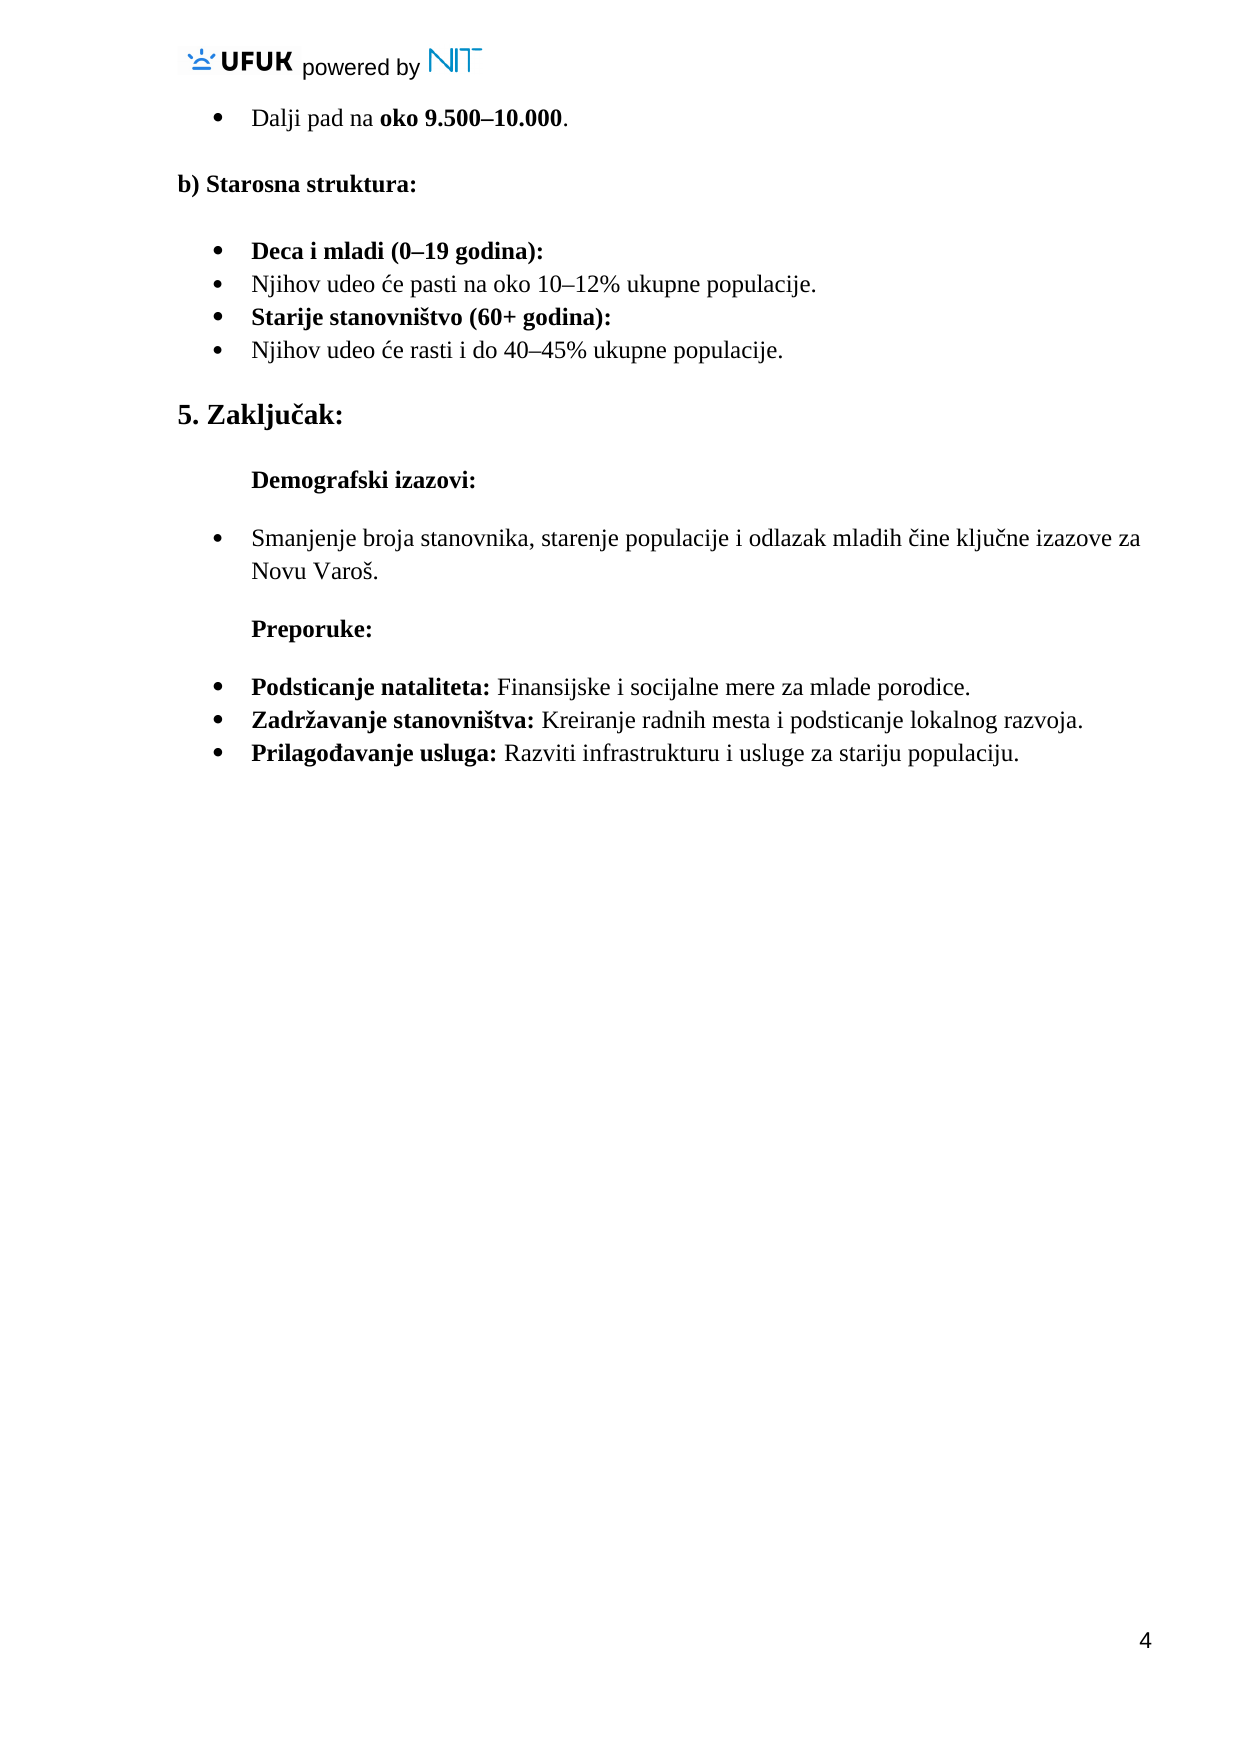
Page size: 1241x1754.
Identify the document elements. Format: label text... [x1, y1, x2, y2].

list Deca i mladi (0–19 godina): [213, 236, 1152, 264]
list Njihov udeo će pasti na oko 10–12% ukupne populacije. [213, 269, 1152, 298]
list Smanjenje broja stanovnika, starenje populacije i odlazak mladih čine ključne izazove za Novu Varoš. [213, 523, 1152, 585]
picture [177, 46, 302, 75]
list Starije stanovništvo (60+ godina): [213, 302, 1152, 331]
list Prilagođavanje usluga: Razviti infrastrukturu i usluge za stariju populaciju. [213, 738, 1152, 767]
list Dalji pad na oko 9.500–10.000. [213, 103, 1152, 132]
text Demografski izazovi: [251, 465, 1152, 494]
subtitle 5. Zaključak: [177, 397, 1152, 431]
list Zadržavanje stanovništva: Kreiranje radnih mesta i podsticanje lokalnog razvoja. [213, 705, 1152, 734]
subtitle b) Starosna struktura: [177, 169, 1152, 198]
picture [426, 44, 484, 75]
text Preporuke: [251, 614, 1152, 643]
list Podsticanje nataliteta: Finansijske i socijalne mere za mlade porodice. [213, 672, 1152, 701]
list Njihov udeo će rasti i do 40–45% ukupne populacije. [213, 335, 1152, 364]
